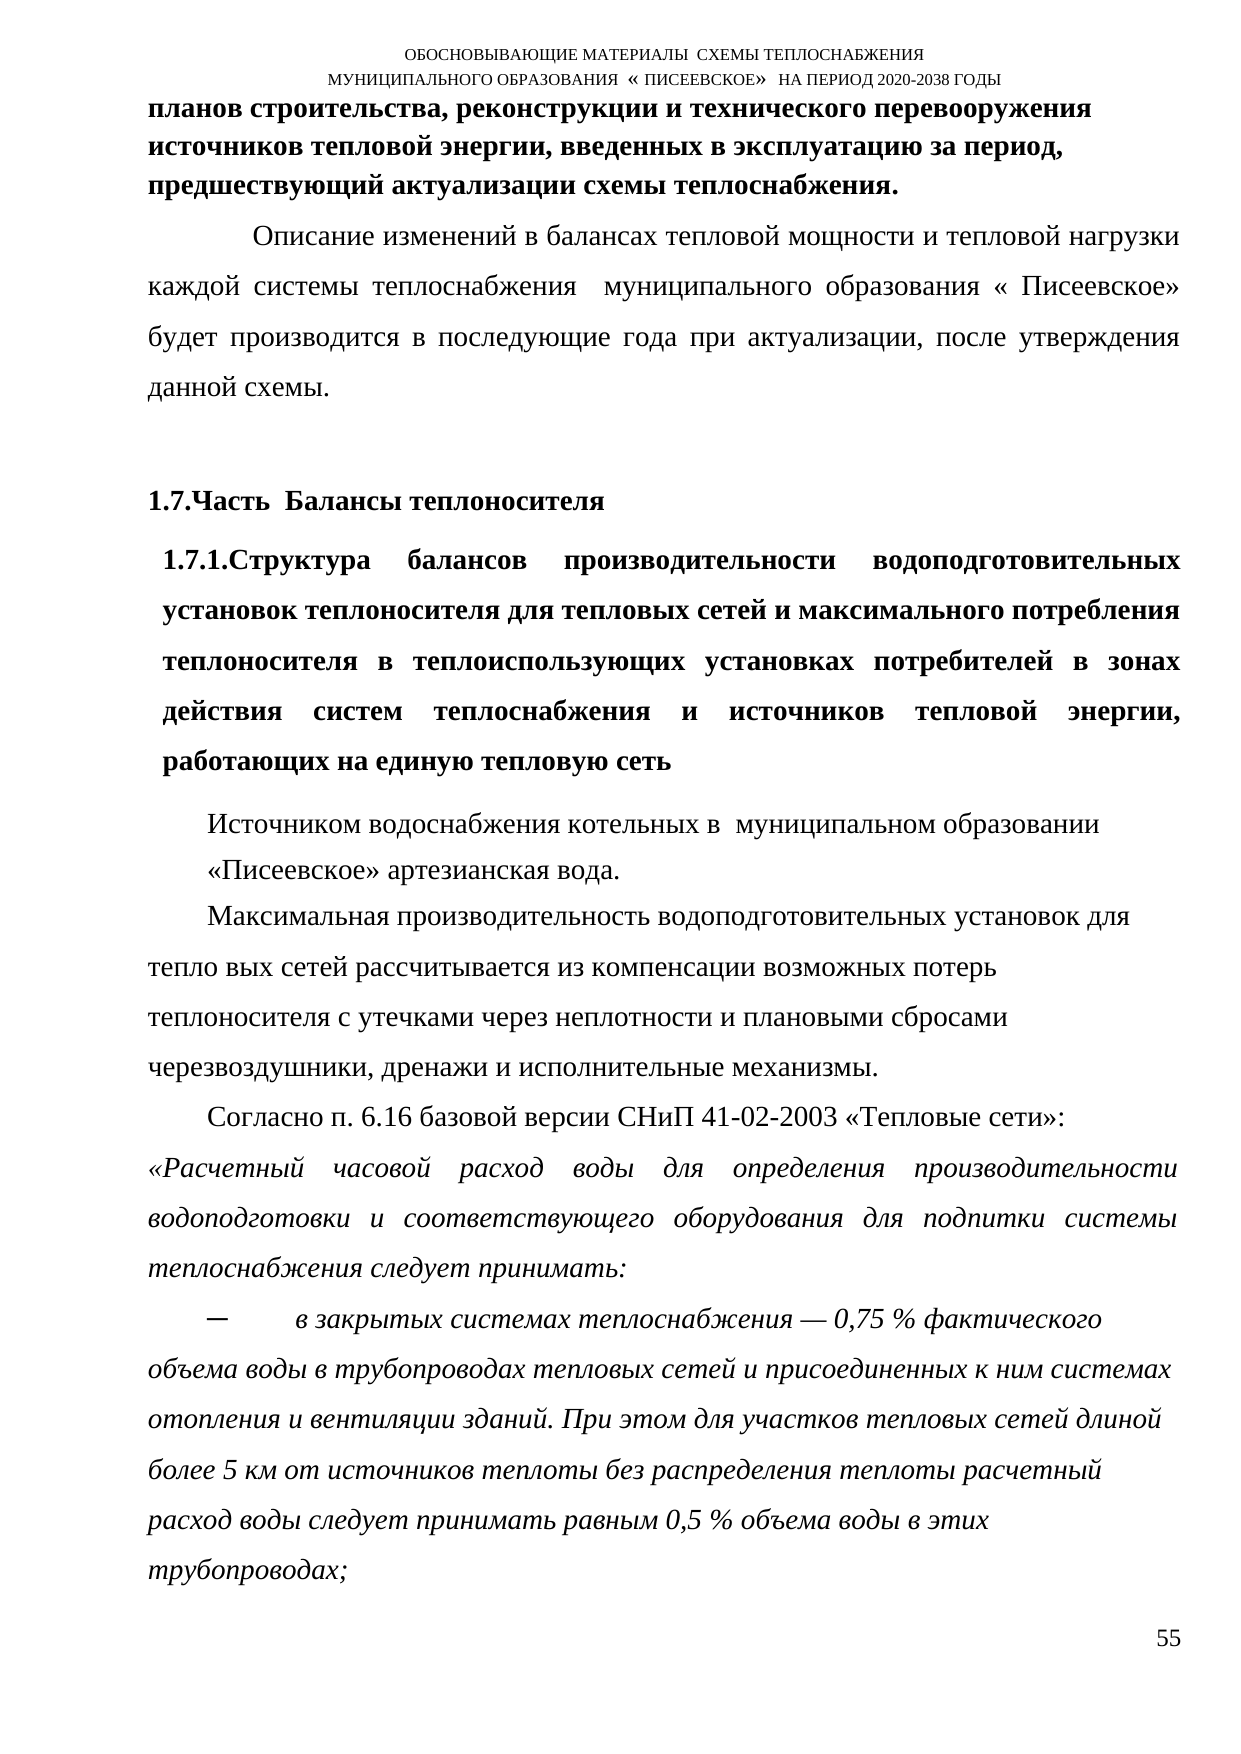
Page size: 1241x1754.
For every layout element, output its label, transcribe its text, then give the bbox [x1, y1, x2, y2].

subtitle 1.7.1.Структура балансов производительности водоподготовительных установок теплоносителя для тепловых сетей и максимального потребления теплоносителя в теплоиспользующих установках потребителей в зонах действия систем теплоснабжения и источников тепловой энергии, работающих на единую тепловую сеть [162, 542, 1181, 777]
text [148, 90, 1181, 201]
text «Писеевское» артезианская вода. [148, 852, 1181, 886]
text Согласно п. 6.16 базовой версии СНиП 41-02-2003 «Тепловые сети»: [148, 1099, 1181, 1133]
text Максимальная производительность водоподготовительных установок для тепло вых сетей рассчитывается из компенсации возможных потерь теплоносителя с утечками через неплотности и плановыми сбросами черезвоздушники, дренажи и исполнительные механизмы. [148, 898, 1181, 1083]
text Описание изменений в балансах тепловой мощности и тепловой нагрузки каждой системы теплоснабжения муниципального образования « Писеевское» будет производится в последующие года при актуализации, после утверждения данной схемы. [148, 218, 1181, 402]
text 1.7.Часть Балансы теплоносителя [148, 483, 1181, 516]
text Источником водоснабжения котельных в муниципальном образовании [148, 806, 1181, 840]
text «Расчетный часовой расход воды для определения производительности водоподготовки и соответствующего оборудования для подпитки системы теплоснабжения следует принимать: [148, 1150, 1181, 1284]
text ─ в закрытых системах теплоснабжения — 0,75 % фактического объема воды в трубопроводах тепловых сетей и присоединенных к ним системах отопления и вентиляции зданий. При этом для участков тепловых сетей длиной более 5 км от источников теплоты без распределения теплоты расчетный расход воды следует принимать равным 0,5 % объема воды в этих трубопроводах; [148, 1301, 1181, 1586]
